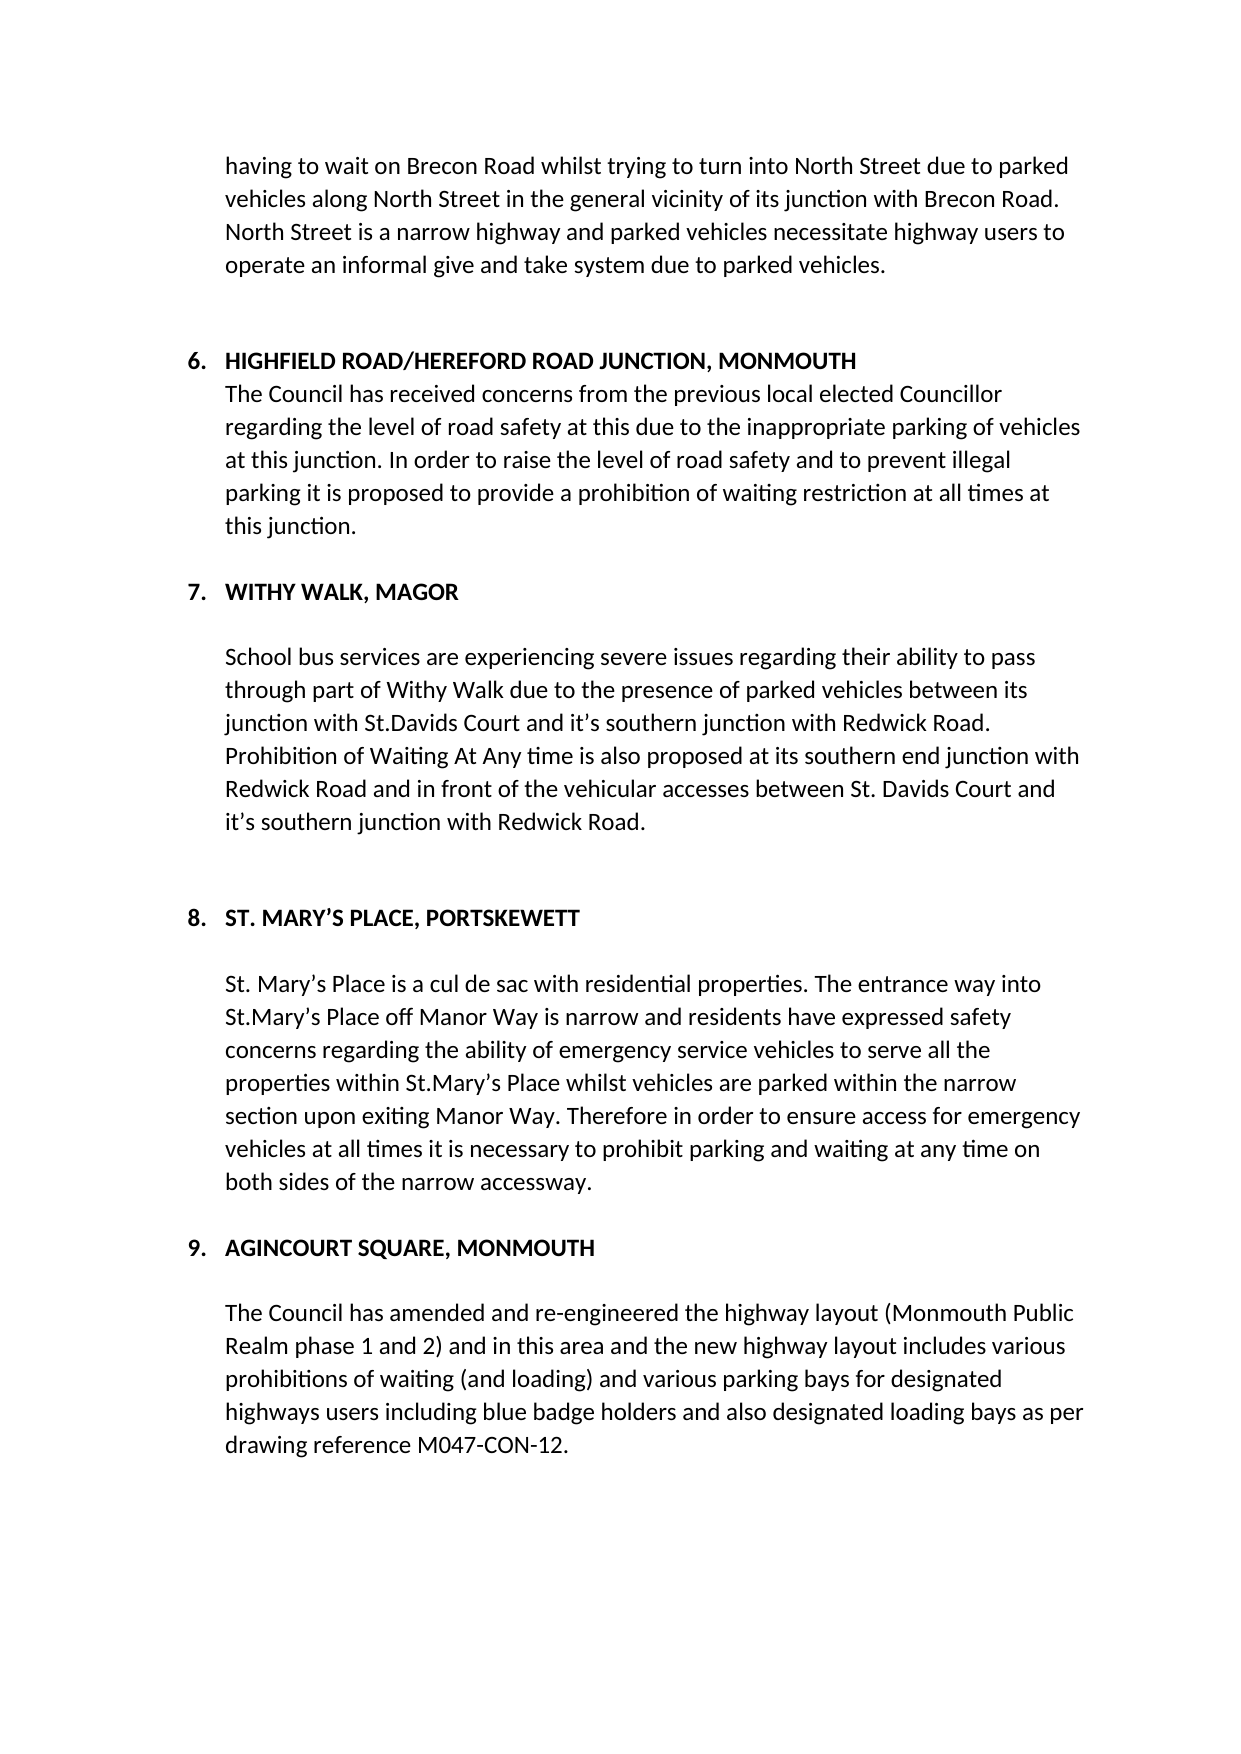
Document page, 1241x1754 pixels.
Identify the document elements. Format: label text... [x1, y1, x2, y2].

list WITHY WALK, MAGOR [187, 576, 1090, 606]
list The Council has received concerns from the previous local elected Councillor regarding the level of road safety at this due to the inappropriate parking of vehicles at this junction. In order to raise the level of road safety and to prevent illegal parking it is proposed to provide a prohibition of waiting restriction at all times at this junction. [225, 378, 1090, 540]
list ST. MARY’S PLACE, PORTSKEWETT [187, 902, 1090, 933]
list HIGHFIELD ROAD/HEREFORD ROAD JUNCTION, MONMOUTH [187, 345, 1090, 376]
list St. Mary’s Place is a cul de sac with residential properties. The entrance way into St.Mary’s Place off Manor Way is narrow and residents have expressed safety concerns regarding the ability of emergency service vehicles to serve all the properties within St.Mary’s Place whilst vehicles are parked within the narrow section upon exiting Manor Way. Therefore in order to ensure access for emergency vehicles at all times it is necessary to prohibit parking and waiting at any time on both sides of the narrow accessway. [225, 968, 1090, 1196]
list School bus services are experiencing severe issues regarding their ability to pass through part of Withy Walk due to the presence of parked vehicles between its junction with St.Davids Court and it’s southern junction with Redwick Road. Prohibition of Waiting At Any time is also proposed at its southern end junction with Redwick Road and in front of the vehicular accesses between St. Davids Court and it’s southern junction with Redwick Road. [225, 641, 1090, 837]
list The Council has amended and re-engineered the highway layout (Monmouth Public Realm phase 1 and 2) and in this area and the new highway layout includes various prohibitions of waiting (and loading) and various parking bays for designated highways users including blue badge holders and also designated loading bays as per drawing reference M047-CON-12. [225, 1297, 1090, 1460]
list AGINCOURT SQUARE, MONMOUTH [187, 1232, 1090, 1262]
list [225, 150, 1090, 279]
